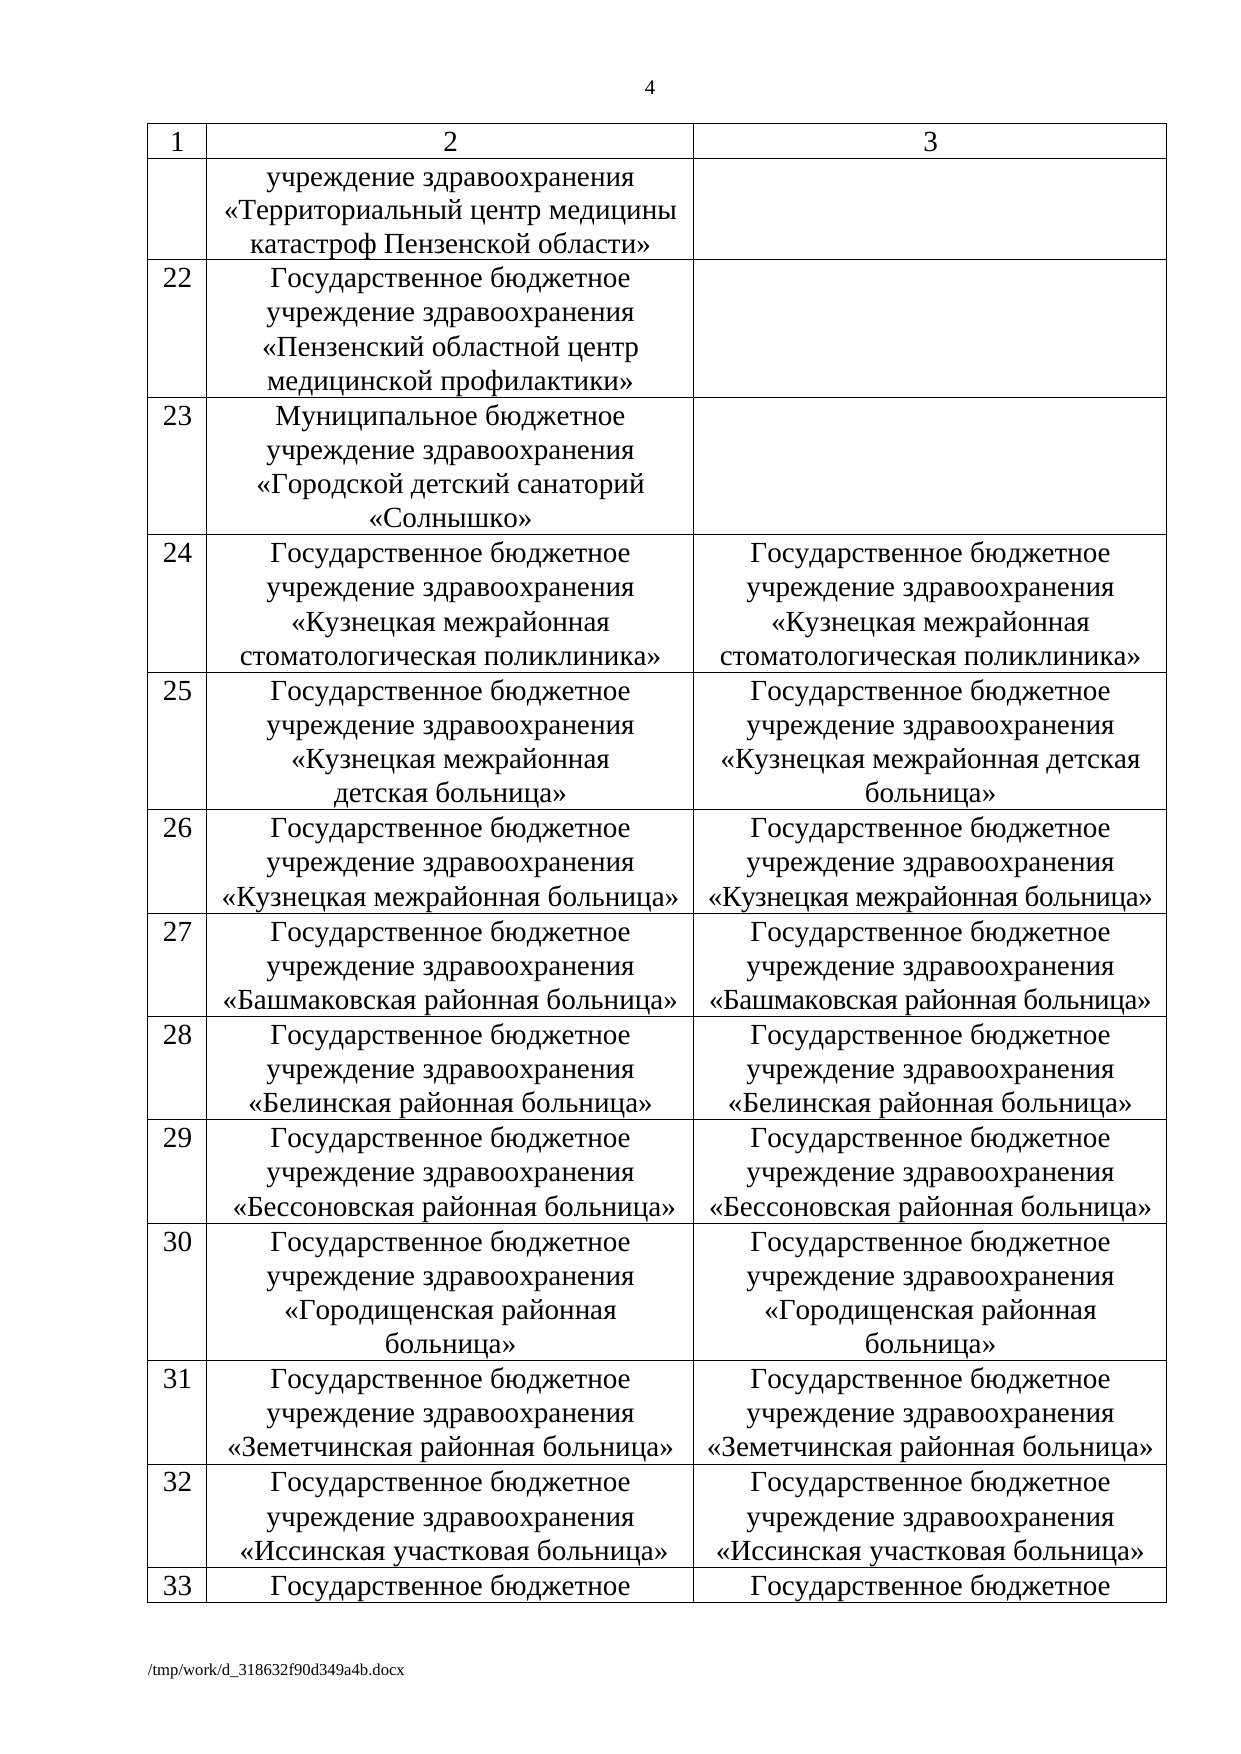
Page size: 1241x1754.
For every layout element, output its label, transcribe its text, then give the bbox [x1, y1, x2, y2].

table_cell 22 [148, 260, 206, 397]
table_cell 29 [148, 1120, 206, 1223]
table_cell 25 [148, 673, 206, 809]
table_cell Государственное бюджетное учреждение здравоохранения «Городищенская районная больница» [207, 1224, 693, 1360]
table_cell Государственное бюджетное учреждение здравоохранения «Кузнецкая межрайонная детская больница» [207, 673, 693, 809]
table_cell Государственное бюджетное учреждение здравоохранения «Земетчинская районная больница» [207, 1361, 693, 1463]
table_cell 26 [148, 810, 206, 913]
table_cell Государственное бюджетное учреждение здравоохранения «Бессоновская районная больница» [694, 1120, 1166, 1223]
table_cell 33 [148, 1568, 206, 1602]
table_cell Государственное бюджетное учреждение здравоохранения «Пензенский областной центр медицинской профилактики» [207, 260, 693, 397]
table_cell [694, 1568, 1166, 1602]
table_cell Государственное бюджетное учреждение здравоохранения «Кузнецкая межрайонная больница» [207, 810, 693, 913]
table_cell 32 [148, 1465, 206, 1567]
table_header 3 [694, 124, 1166, 158]
table_cell Государственное бюджетное учреждение здравоохранения «Башмаковская районная больница» [694, 914, 1166, 1016]
table_cell [694, 260, 1166, 397]
table_cell Государственное бюджетное учреждение здравоохранения «Кузнецкая межрайонная стоматологическая поликлиника» [207, 535, 693, 672]
table_cell Государственное бюджетное учреждение здравоохранения «Кузнецкая межрайонная больница» [694, 810, 1166, 913]
table_header 2 [207, 124, 693, 158]
table_cell Государственное бюджетное учреждение здравоохранения «Городищенская районная больница» [694, 1224, 1166, 1360]
table_cell 30 [148, 1224, 206, 1360]
table_cell [694, 159, 1166, 259]
table_cell 23 [148, 398, 206, 534]
table_cell Государственное бюджетное учреждение здравоохранения «Кузнецкая межрайонная детская больница» [694, 673, 1166, 809]
table_cell 27 [148, 914, 206, 1016]
table_cell 24 [148, 535, 206, 672]
table_cell Государственное бюджетное учреждение здравоохранения «Кузнецкая межрайонная стоматологическая поликлиника» [694, 535, 1166, 672]
table_cell 31 [148, 1361, 206, 1463]
table_cell [694, 398, 1166, 534]
table_cell Государственное бюджетное учреждение здравоохранения «Иссинская участковая больница» [207, 1465, 693, 1567]
table_cell Государственное бюджетное учреждение здравоохранения «Иссинская участковая больница» [694, 1465, 1166, 1567]
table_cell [207, 1568, 693, 1602]
table_cell Государственное бюджетное учреждение здравоохранения «Бессоновская районная больница» [207, 1120, 693, 1223]
table_header 1 [148, 124, 206, 158]
table_cell Государственное бюджетное учреждение здравоохранения «Башмаковская районная больница» [207, 914, 693, 1016]
table_cell 28 [148, 1017, 206, 1119]
table_cell Муниципальное бюджетное учреждение здравоохранения «Городской детский санаторий «Солнышко» [207, 398, 693, 534]
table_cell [207, 159, 693, 259]
table_cell Государственное бюджетное учреждение здравоохранения «Земетчинская районная больница» [694, 1361, 1166, 1463]
table_cell 21 [148, 159, 206, 259]
table_cell Государственное бюджетное учреждение здравоохранения «Белинская районная больница» [694, 1017, 1166, 1119]
table_cell Государственное бюджетное учреждение здравоохранения «Белинская районная больница» [207, 1017, 693, 1119]
